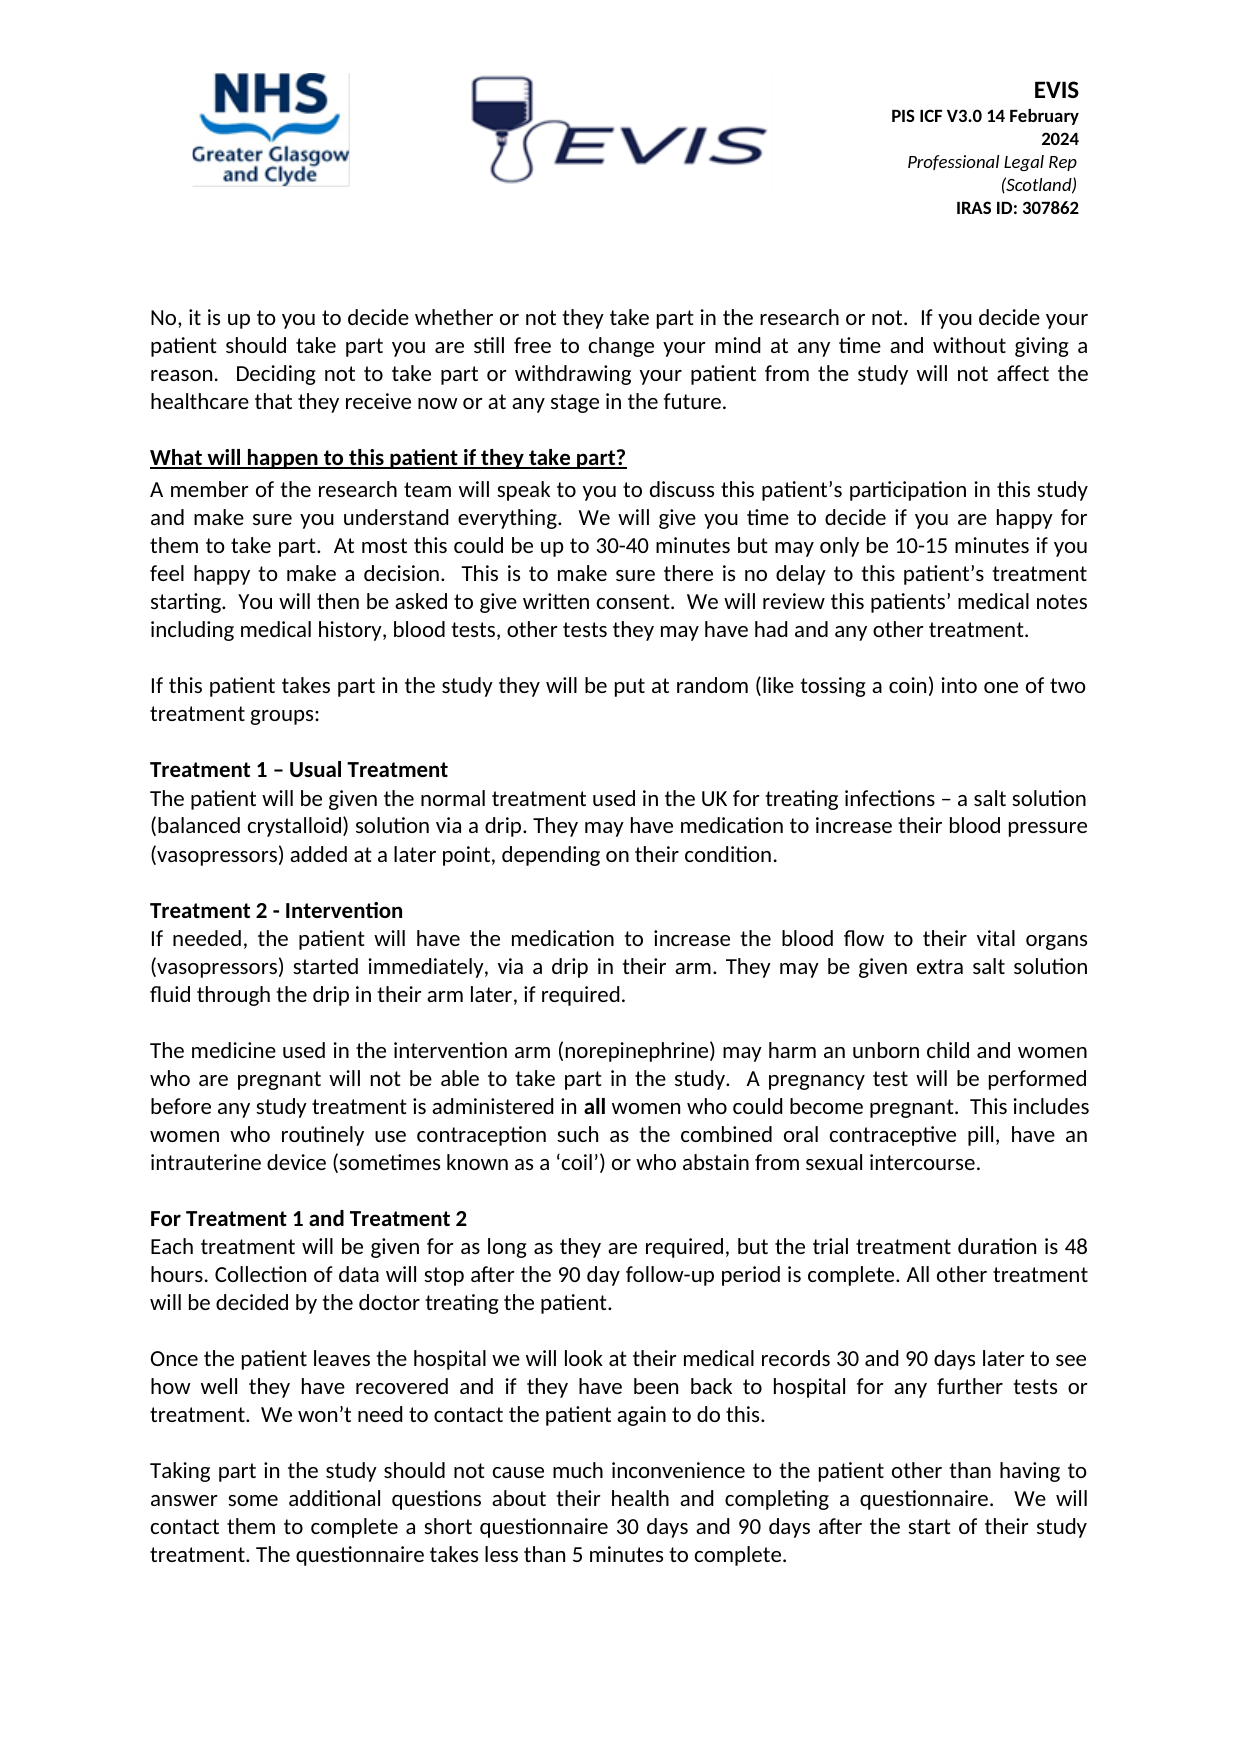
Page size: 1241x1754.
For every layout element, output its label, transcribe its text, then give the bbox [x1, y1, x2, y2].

text Each treatment will be given for as long as they are required, but the trial treatment duration is 48 hours. Collection of data will stop after the 90 day follow-up period is complete. All other treatment will be decided by the doctor treating the patient. [150, 1232, 1090, 1316]
text What will happen to this patient if they take part? [150, 443, 1090, 471]
picture [192, 73, 351, 188]
text The patient will be given the normal treatment used in the UK for treating infections – a salt solution (balanced crystalloid) solution via a drip. They may have medication to increase their blood pressure (vasopressors) added at a later point, depending on their condition. [150, 784, 1090, 868]
text Once the patient leaves the hospital we will look at their medical records 30 and 90 days later to see how well they have recovered and if they have been back to hospital for any further tests or treatment. We won’t need to contact the patient again to do this. [150, 1344, 1090, 1428]
text The medicine used in the intervention arm (norepinephrine) may harm an unborn child and women who are pregnant will not be able to take part in the study. A pregnancy test will be performed before any study treatment is administered in all women who could become pregnant. This includes women who routinely use contraception such as the combined oral contraceptive pill, have an intrauterine device (sometimes known as a ‘coil’) or who abstain from sexual intercourse. [150, 1036, 1090, 1176]
text Taking part in the study should not cause much inconvenience to the patient other than having to answer some additional questions about their health and completing a questionnaire. We will contact them to complete a short questionnaire 30 days and 90 days after the start of their study treatment. The questionnaire takes less than 5 minutes to complete. [150, 1456, 1090, 1568]
text A member of the research team will speak to you to discuss this patient’s participation in this study and make sure you understand everything. We will give you time to decide if you are happy for them to take part. At most this could be up to 30-40 minutes but may only be 10-15 minutes if you feel happy to make a decision. This is to make sure there is no delay to this patient’s treatment starting. You will then be asked to give written consent. We will review this patients’ medical notes including medical history, blood tests, other tests they may have had and any other treatment. [150, 475, 1090, 643]
text Treatment 1 – Usual Treatment [150, 756, 1090, 784]
picture [453, 73, 785, 190]
text No, it is up to you to decide whether or not they take part in the research or not. If you decide your patient should take part you are still free to change your mind at any time and without giving a reason. Deciding not to take part or withdrawing your patient from the study will not affect the healthcare that they receive now or at any stage in the future. [150, 303, 1090, 415]
text If needed, the patient will have the medication to increase the blood flow to their vital organs (vasopressors) started immediately, via a drip in their arm. They may be given extra salt solution fluid through the drip in their arm later, if required. [150, 924, 1090, 1008]
text For Treatment 1 and Treatment 2 [150, 1204, 1090, 1232]
text If this patient takes part in the study they will be put at random (like tossing a coin) into one of two treatment groups: [150, 672, 1090, 728]
text Treatment 2 - Intervention [150, 896, 1090, 924]
